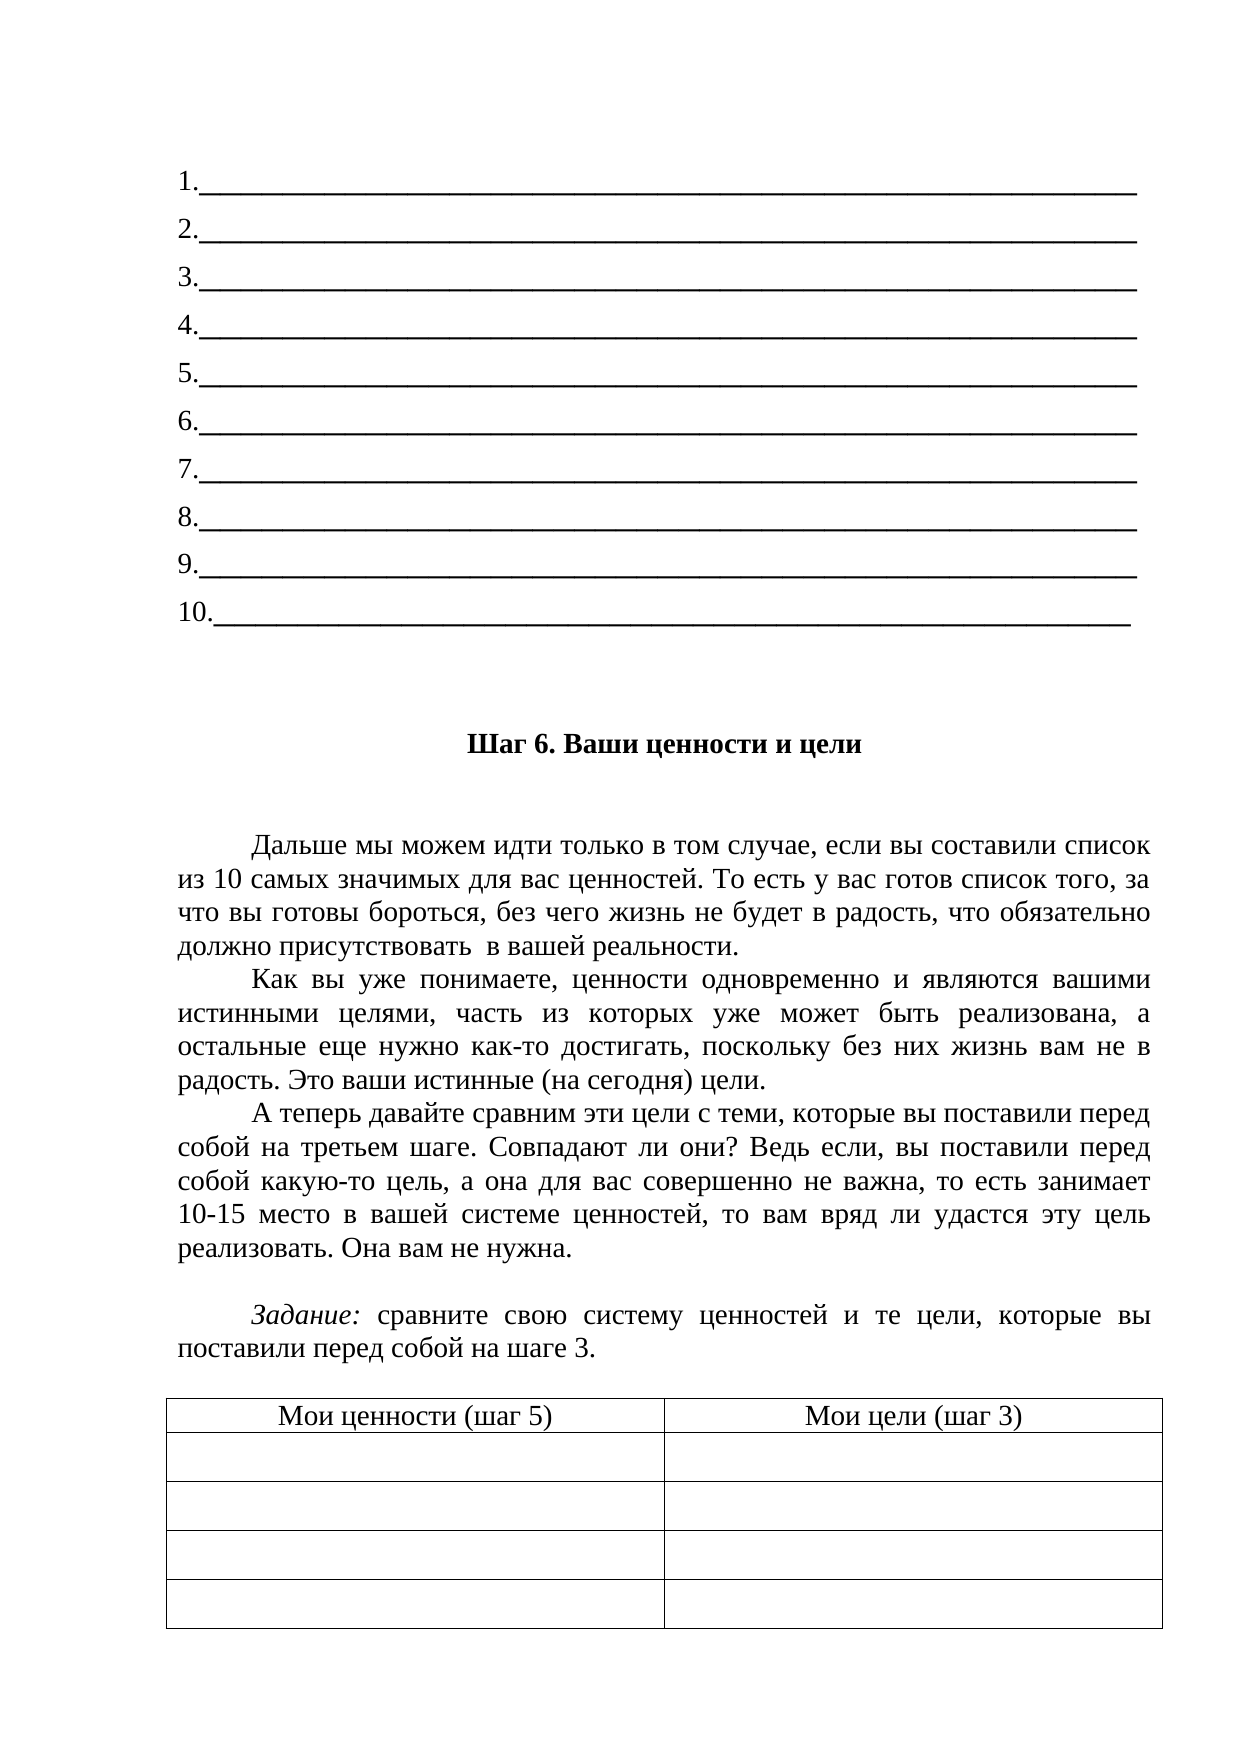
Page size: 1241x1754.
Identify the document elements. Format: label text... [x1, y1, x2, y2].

text 4._____________________________________________ [177, 295, 1152, 343]
text 3._____________________________________________ [177, 247, 1152, 295]
text Как вы уже понимаете, ценности одновременно и являются вашими истинными целями, часть из которых уже может быть реализована, а остальные еще нужно как-то достигать, поскольку без них жизнь вам не в радость. Это ваши истинные (на сегодня) цели. [177, 961, 1152, 1096]
text 1._____________________________________________ [177, 152, 1152, 199]
text 8._____________________________________________ [177, 487, 1152, 535]
text Задание: сравните свою систему ценностей и те цели, которые вы поставили перед собой на шаге 3. [177, 1297, 1152, 1364]
table_cell [665, 1433, 1162, 1481]
table_cell [665, 1531, 1162, 1579]
table_header Мои цели (шаг 3) [665, 1399, 1162, 1432]
text 6._____________________________________________ [177, 391, 1152, 439]
table_cell [665, 1580, 1162, 1628]
table_header Мои ценности (шаг 5) [167, 1399, 664, 1432]
text 5._____________________________________________ [177, 343, 1152, 391]
text Дальше мы можем идти только в том случае, если вы составили список из 10 самых значимых для вас ценностей. То есть у вас готов список того, за что вы готовы бороться, без чего жизнь не будет в радость, что обязательно должно присутствовать в вашей реальности. [177, 827, 1152, 961]
table_cell [167, 1531, 664, 1579]
table_cell [167, 1433, 664, 1481]
text 9._____________________________________________ [177, 535, 1152, 583]
subtitle Шаг 6. Ваши ценности и цели [177, 727, 1152, 760]
text 2._____________________________________________ [177, 199, 1152, 247]
table_cell [665, 1482, 1162, 1530]
text 7._____________________________________________ [177, 439, 1152, 487]
table_cell [167, 1580, 664, 1628]
text 10.____________________________________________ [177, 583, 1152, 631]
table_cell [167, 1482, 664, 1530]
text А теперь давайте сравним эти цели с теми, которые вы поставили перед собой на третьем шаге. Совпадают ли они? Ведь если, вы поставили перед собой какую-то цель, а она для вас совершенно не важна, то есть занимает 10-15 место в вашей системе ценностей, то вам вряд ли удастся эту цель реализовать. Она вам не нужна. [177, 1096, 1152, 1263]
